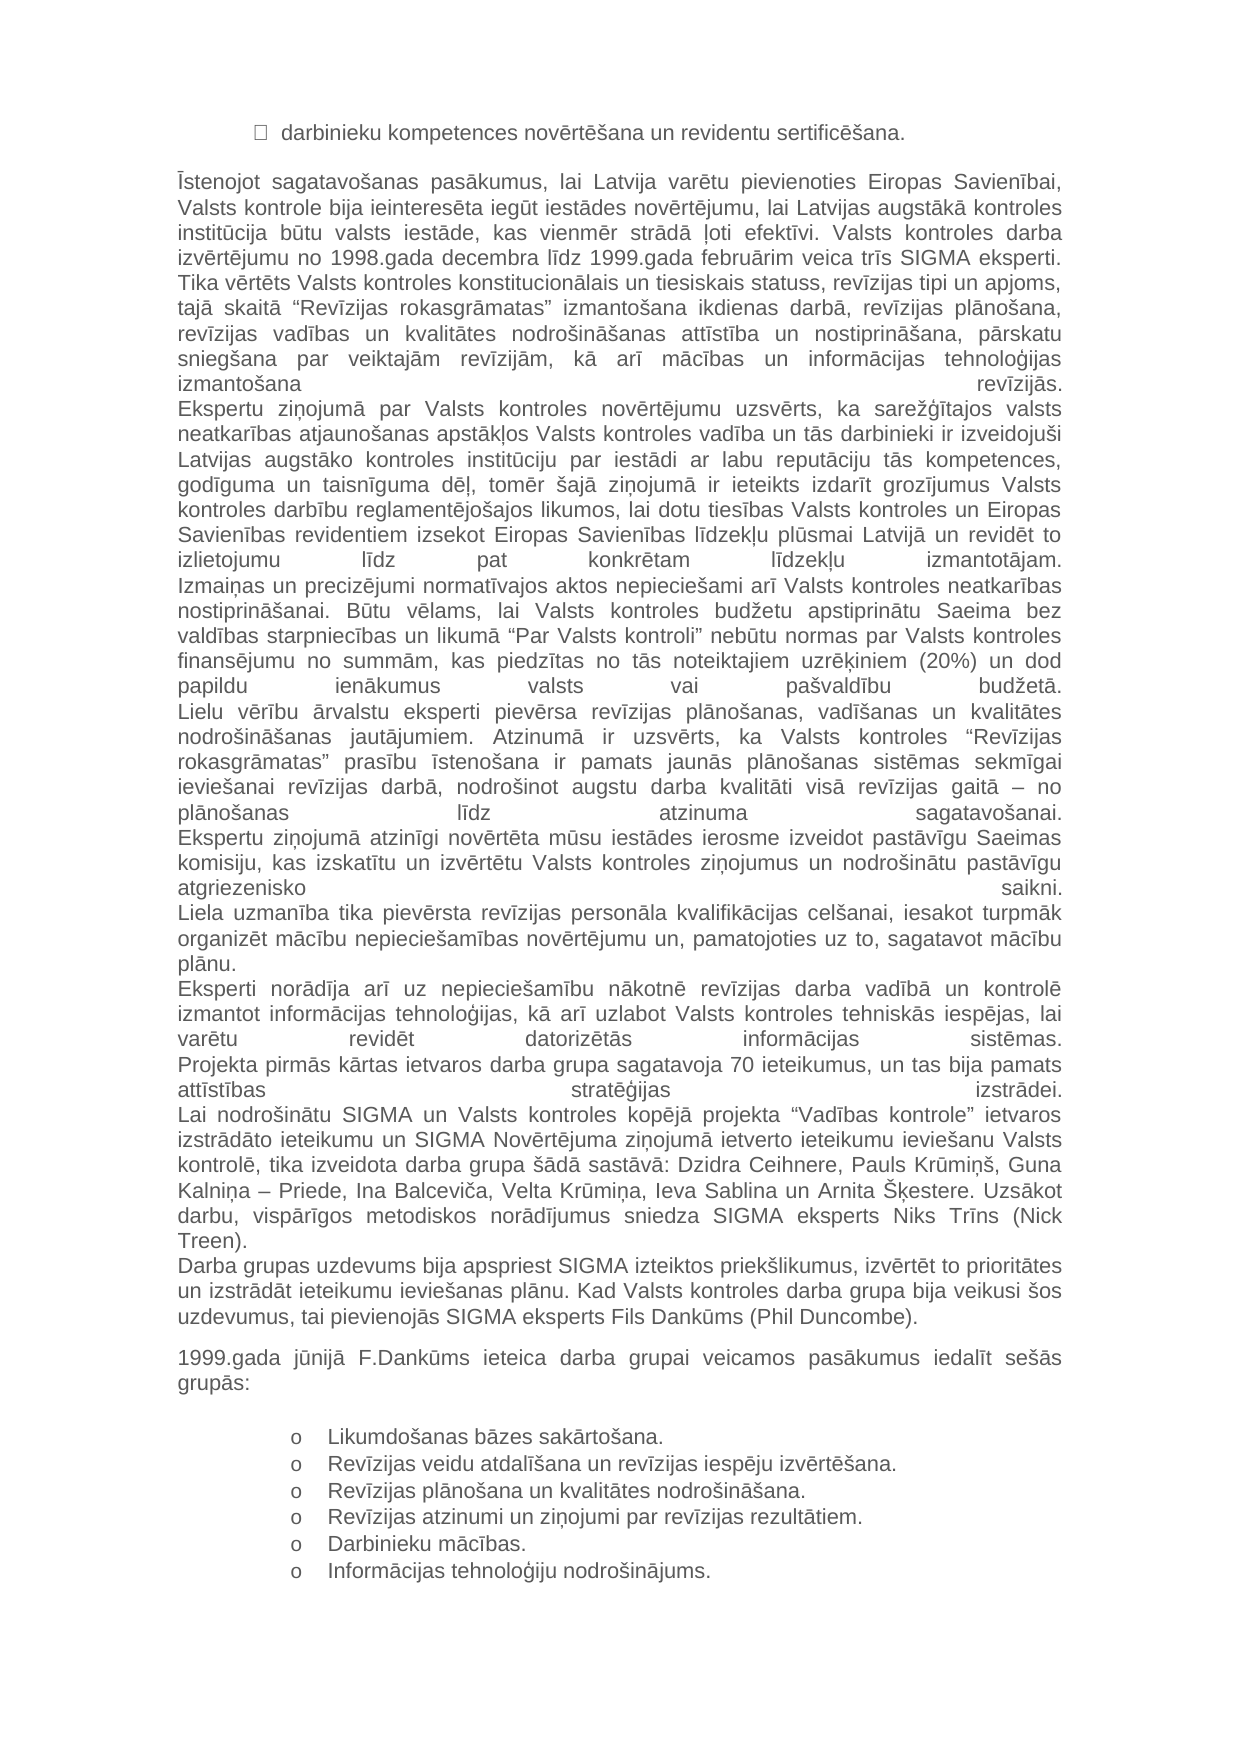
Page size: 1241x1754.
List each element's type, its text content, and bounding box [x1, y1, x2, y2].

list Revīzijas atzinumi un ziņojumi par revīzijas rezultātiem. [290, 1504, 1063, 1531]
list Darbinieku mācības. [290, 1531, 1063, 1558]
list Revīzijas veidu atdalīšana un revīzijas iespēju izvērtēšana. [290, 1451, 1063, 1477]
text Īstenojot sagatavošanas pasākumus, lai Latvija varētu pievienoties Eiropas Savienībai, Valsts kontrole bija ieinteresēta iegūt iestādes novērtējumu, lai Latvijas augstākā kontroles institūcija būtu valsts iestāde, kas vienmēr strādā ļoti efektīvi. Valsts kontroles darba izvērtējumu no 1998.gada decembra līdz 1999.gada februārim veica trīs SIGMA eksperti. Tika vērtēts Valsts kontroles konstitucionālais un tiesiskais statuss, revīzijas tipi un apjoms, tajā skaitā “Revīzijas rokasgrāmatas” izmantošana ikdienas darbā, revīzijas plānošana, revīzijas vadības un kvalitātes nodrošināšanas attīstība un nostiprināšana, pārskatu sniegšana par veiktajām revīzijām, kā arī mācības un informācijas tehnoloģijas izmantošana revīzijās. Ekspertu ziņojumā par Valsts kontroles novērtējumu uzsvērts, ka sarežģītajos valsts neatkarības atjaunošanas apstākļos Valsts kontroles vadība un tās darbinieki ir izveidojuši Latvijas augstāko kontroles institūciju par iestādi ar labu reputāciju tās kompetences, godīguma un taisnīguma dēļ, tomēr šajā ziņojumā ir ieteikts izdarīt grozījumus Valsts kontroles darbību reglamentējošajos likumos, lai dotu tiesības Valsts kontroles un Eiropas Savienības revidentiem izsekot Eiropas Savienības līdzekļu plūsmai Latvijā un revidēt to izlietojumu līdz pat konkrētam līdzekļu izmantotājam. Izmaiņas un precizējumi normatīvajos aktos nepieciešami arī Valsts kontroles neatkarības nostiprināšanai. Būtu vēlams, lai Valsts kontroles budžetu apstiprinātu Saeima bez valdības starpniecības un likumā “Par Valsts kontroli” nebūtu normas par Valsts kontroles finansējumu no summām, kas piedzītas no tās noteiktajiem uzrēķiniem (20%) un dod papildu ienākumus valsts vai pašvaldību budžetā. Lielu vērību ārvalstu eksperti pievērsa revīzijas plānošanas, vadīšanas un kvalitātes nodrošināšanas jautājumiem. Atzinumā ir uzsvērts, ka Valsts kontroles “Revīzijas rokasgrāmatas” prasību īstenošana ir pamats jaunās plānošanas sistēmas sekmīgai ieviešanai revīzijas darbā, nodrošinot augstu darba kvalitāti visā revīzijas gaitā – no plānošanas līdz atzinuma sagatavošanai. Ekspertu ziņojumā atzinīgi novērtēta mūsu iestādes ierosme izveidot pastāvīgu Saeimas komisiju, kas izskatītu un izvērtētu Valsts kontroles ziņojumus un nodrošinātu pastāvīgu atgriezenisko saikni. Liela uzmanība tika pievērsta revīzijas personāla kvalifikācijas celšanai, iesakot turpmāk organizēt mācību nepieciešamības novērtējumu un, pamatojoties uz to, sagatavot mācību plānu. Eksperti norādīja arī uz nepieciešamību nākotnē revīzijas darba vadībā un kontrolē izmantot informācijas tehnoloģijas, kā arī uzlabot Valsts kontroles tehniskās iespējas, lai varētu revidēt datorizētās informācijas sistēmas. Projekta pirmās kārtas ietvaros darba grupa sagatavoja 70 ieteikumus, un tas bija pamats attīstības stratēģijas izstrādei. Lai nodrošinātu SIGMA un Valsts kontroles kopējā projekta “Vadības kontrole” ietvaros izstrādāto ieteikumu un SIGMA Novērtējuma ziņojumā ietverto ieteikumu ieviešanu Valsts kontrolē, tika izveidota darba grupa šādā sastāvā: Dzidra Ceihnere, Pauls Krūmiņš, Guna Kalniņa – Priede, Ina Balceviča, Velta Krūmiņa, Ieva Sablina un Arnita Šķestere. Uzsākot darbu, vispārīgos metodiskos norādījumus sniedza SIGMA eksperts Niks Trīns (Nick Treen). Darba grupas uzdevums bija apspriest SIGMA izteiktos priekšlikumus, izvērtēt to prioritātes un izstrādāt ieteikumu ieviešanas plānu. Kad Valsts kontroles darba grupa bija veikusi šos uzdevumus, tai pievienojās SIGMA eksperts Fils Dankūms (Phil Duncombe). [177, 169, 1063, 1329]
list Revīzijas plānošana un kvalitātes nodrošināšana. [290, 1477, 1063, 1504]
text 1999.gada jūnijā F.Dankūms ieteica darba grupai veicamos pasākumus iedalīt sešās grupās: [177, 1344, 1063, 1395]
list Informācijas tehnoloģiju nodrošinājums. [290, 1558, 1063, 1584]
list Likumdošanas bāzes sakārtošana. [290, 1424, 1063, 1451]
text  darbinieku kompetences novērtēšana un revidentu sertificēšana. [252, 119, 1063, 144]
